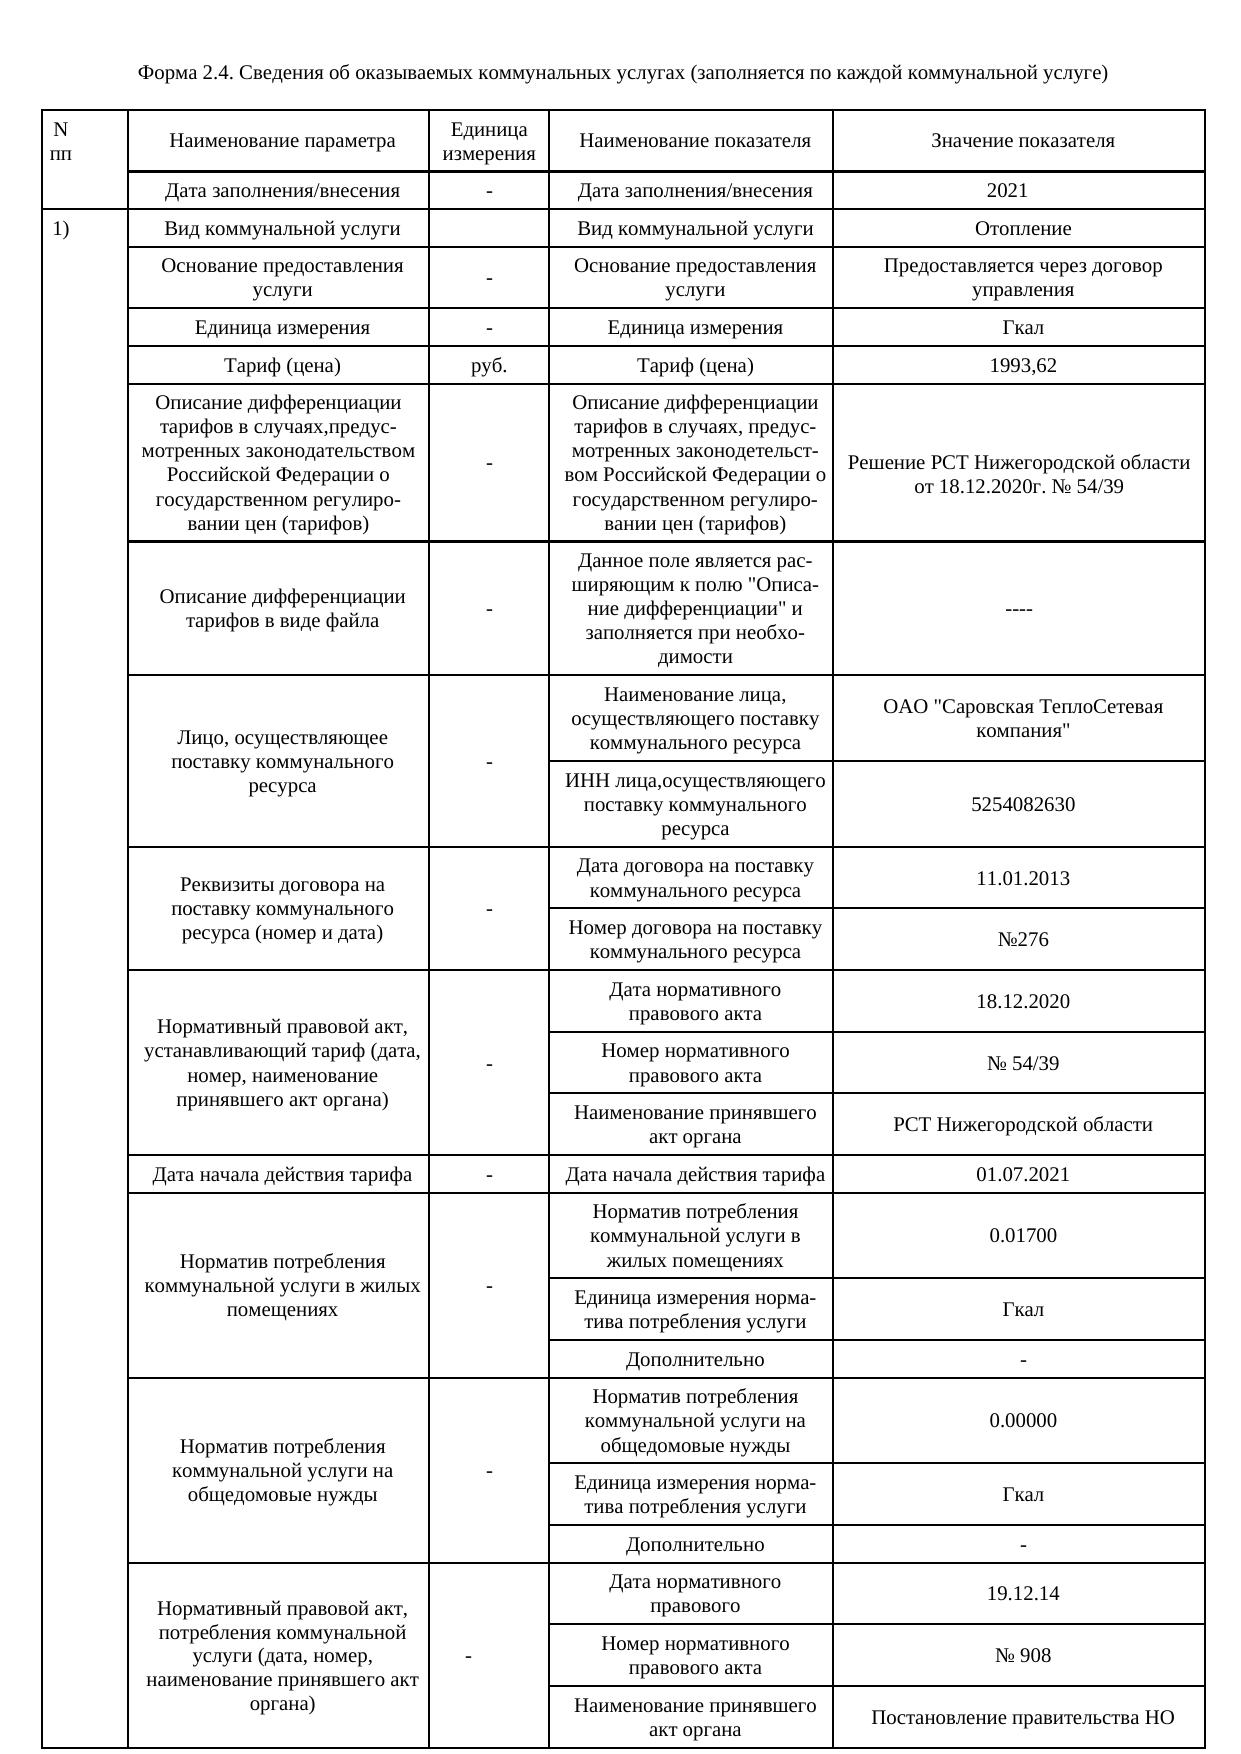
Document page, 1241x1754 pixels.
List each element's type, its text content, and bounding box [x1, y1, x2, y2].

table_cell Реквизиты договора на поставку коммунального ресурса (номер и дата) [129, 848, 428, 969]
table_cell Описание дифференциации тарифов в случаях, предус-мотренных законодетельст-вом Российской Федерации о государственном регулиро-вании цен (тарифов) [550, 385, 832, 540]
table_cell Описание дифференциации тарифов в виде файла [129, 543, 428, 674]
table_cell Вид коммунальной услуги [129, 210, 428, 246]
table_cell [430, 210, 548, 246]
table_cell Дополнительно [550, 1341, 832, 1377]
table_cell - [430, 385, 548, 540]
table_cell Дополнительно [550, 1526, 832, 1562]
table_cell Наименование лица, осуществляющего поставку коммунального ресурса [550, 676, 832, 760]
table_cell ---- [834, 543, 1204, 674]
table_cell - [430, 1156, 548, 1192]
table_cell Единица измерения норма-тива потребления услуги [550, 1464, 832, 1524]
table_cell Постановление правительства НО [834, 1687, 1204, 1747]
table_cell 0.01700 [834, 1194, 1204, 1277]
text Форма 2.4. Сведения об оказываемых коммунальных услугах (заполняется по каждой коммунальной услуге) [42, 59, 1205, 84]
table_cell Данное поле является рас-ширяющим к полю "Описа-ние дифференциации" и заполняется при необхо-димости [550, 543, 832, 674]
table_cell Номер договора на поставку коммунального ресурса [550, 909, 832, 969]
table_header Значение показателя [834, 111, 1204, 170]
table_cell Единица измерения [129, 309, 428, 345]
table_cell 19.12.14 [834, 1564, 1204, 1623]
table_cell Основание предоставления услуги [550, 248, 832, 307]
table_cell - [430, 1564, 548, 1747]
table_cell - [430, 848, 548, 969]
table_cell Тариф (цена) [129, 347, 428, 382]
table_cell Дата договора на поставку коммунального ресурса [550, 848, 832, 907]
table_cell - [834, 1341, 1204, 1377]
table_cell Дата заполнения/внесения [129, 173, 428, 208]
table_cell Наименование принявшего акт органа [550, 1687, 832, 1747]
table_cell - [430, 248, 548, 307]
table_cell Тариф (цена) [550, 347, 832, 382]
table_header Наименование показателя [550, 111, 832, 170]
table_cell Дата начала действия тарифа [129, 1156, 428, 1192]
table_cell 1) [43, 210, 127, 1747]
table_cell руб. [430, 347, 548, 382]
table_cell 18.12.2020 [834, 971, 1204, 1031]
table_cell Номер нормативного правового акта [550, 1625, 832, 1685]
table_cell Гкал [834, 1464, 1204, 1524]
table_cell Решение РСТ Нижегородской области от 18.12.2020г. № 54/39 [834, 385, 1204, 540]
table_cell Дата заполнения/внесения [550, 173, 832, 208]
table_cell Описание дифференциации тарифов в случаях,предус-мотренных законодательством Российской Федерации о государственном регулиро-вании цен (тарифов) [129, 385, 428, 540]
table_cell - [430, 676, 548, 846]
table_cell ОАО "Саровская ТеплоСетевая компания" [834, 676, 1204, 760]
table_cell - [430, 543, 548, 674]
table_cell 5254082630 [834, 762, 1204, 846]
table_cell № 54/39 [834, 1033, 1204, 1092]
table_cell Дата нормативного правового [550, 1564, 832, 1623]
table_cell Норматив потребления коммунальной услуги в жилых помещениях [550, 1194, 832, 1277]
table_cell - [430, 173, 548, 208]
table_header Единица измерения [430, 111, 548, 170]
table_cell Вид коммунальной услуги [550, 210, 832, 246]
table_header Наименование параметра [129, 111, 428, 170]
table_cell - [430, 309, 548, 345]
table_cell Основание предоставления услуги [129, 248, 428, 307]
table_cell Лицо, осуществляющее поставку коммунального ресурса [129, 676, 428, 846]
table_cell 2021 [834, 173, 1204, 208]
table_cell Гкал [834, 1279, 1204, 1339]
table_cell ИНН лица,осуществляющего поставку коммунального ресурса [550, 762, 832, 846]
table_cell 01.07.2021 [834, 1156, 1204, 1192]
table_cell 1993,62 [834, 347, 1204, 382]
table_cell Гкал [834, 309, 1204, 345]
table_cell - [430, 971, 548, 1154]
table_cell Единица измерения норма-тива потребления услуги [550, 1279, 832, 1339]
table_cell Отопление [834, 210, 1204, 246]
table_cell - [430, 1379, 548, 1562]
table_cell Наименование принявшего акт органа [550, 1094, 832, 1154]
table_cell Дата начала действия тарифа [550, 1156, 832, 1192]
table_cell Предоставляется через договор управления [834, 248, 1204, 307]
table_cell РСТ Нижегородской области [834, 1094, 1204, 1154]
table_cell № 908 [834, 1625, 1204, 1685]
table_cell - [430, 1194, 548, 1377]
table_cell Норматив потребления коммунальной услуги в жилых помещениях [129, 1194, 428, 1377]
table_cell Норматив потребления коммунальной услуги на общедомовые нужды [129, 1379, 428, 1562]
table_cell Нормативный правовой акт, потребления коммунальной услуги (дата, номер, наименование принявшего акт органа) [129, 1564, 428, 1747]
table_cell 11.01.2013 [834, 848, 1204, 907]
table_cell Номер нормативного правового акта [550, 1033, 832, 1092]
table_cell Единица измерения [550, 309, 832, 345]
table_cell - [834, 1526, 1204, 1562]
table_cell Норматив потребления коммунальной услуги на общедомовые нужды [550, 1379, 832, 1462]
table_cell Нормативный правовой акт, устанавливающий тариф (дата, номер, наименование принявшего акт органа) [129, 971, 428, 1154]
table_cell №276 [834, 909, 1204, 969]
table_header N пп [43, 111, 127, 208]
table_cell Дата нормативного правового акта [550, 971, 832, 1031]
table_cell 0.00000 [834, 1379, 1204, 1462]
